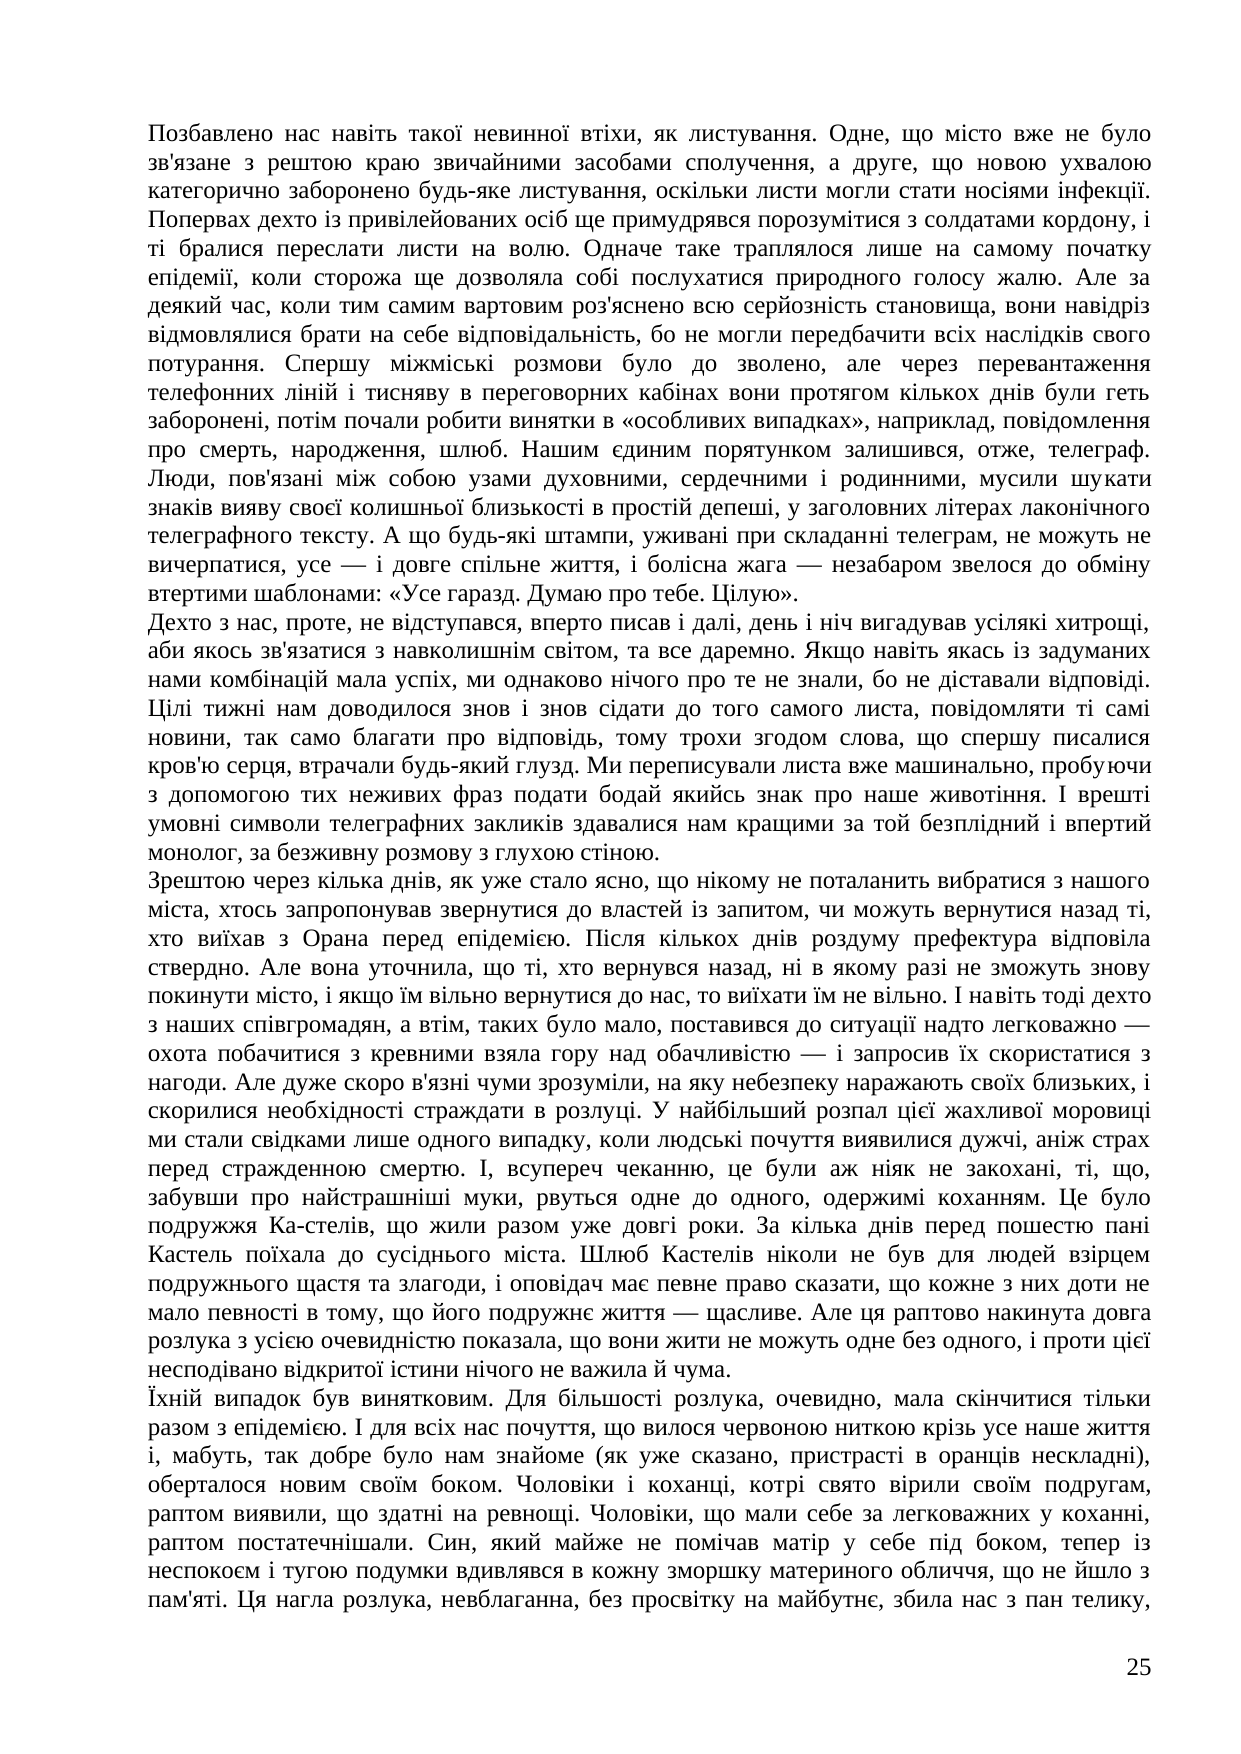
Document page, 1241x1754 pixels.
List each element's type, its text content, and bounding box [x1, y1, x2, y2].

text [148, 1383, 1152, 1613]
text Зрештою через кілька днів, як уже стало ясно, що нікому не поталанить вибратися з нашого міста, хтось запропонував звернутися до властей із запитом, чи можуть вернутися назад ті, хто виїхав з Орана перед епідемією. Після кількох днів роздуму префектура відповіла ствердно. Але вона уточнила, що ті, хто вернувся назад, ні в якому разі не зможуть знову покинути місто, і якщо їм вільно вернутися до нас, то виїхати їм не вільно. І навіть тоді дехто з наших співгромадян, а втім, таких було мало, поставився до ситуації надто легковажно — охота побачитися з кревними взяла гору над обачливістю — і запросив їх скористатися з нагоди. Але дуже скоро в'язні чуми зрозуміли, на яку небезпеку наражають своїх близьких, і скорилися необхідності страждати в розлуці. У найбільший розпал цієї жахливої моровиці ми стали свідками лише одного випадку, коли людські почуття виявилися дужчі, аніж страх перед стражденною смертю. І, всупереч чеканню, це були аж ніяк не закохані, ті, що, забувши про найстрашніші муки, рвуться одне до одного, одержимі коханням. Це було подружжя Ка-стелів, що жили разом уже довгі роки. За кілька днів перед пошестю пані Кастель поїхала до сусіднього міста. Шлюб Кастелів ніколи не був для людей взірцем подружнього щастя та злагоди, і оповідач має певне право сказати, що кожне з них доти не мало певності в тому, що його подружнє життя — щасливе. Але ця раптово накинута довга розлука з усією очевидністю показала, що вони жити не можуть одне без одного, і проти цієї несподівано відкритої істини нічого не важила й чума. [148, 866, 1152, 1383]
text Дехто з нас, проте, не відступався, вперто писав і далі, день і ніч вигадував усілякі хитрощі, аби якось зв'язатися з навколишнім світом, та все даремно. Якщо навіть якась із задуманих нами комбінацій мала успіх, ми однаково нічого про те не знали, бо не діставали відповіді. Цілі тижні нам доводилося знов і знов сідати до того самого листа, повідомляти ті самі новини, так само благати про відповідь, тому трохи згодом слова, що спершу писалися кров'ю серця, втрачали будь-який глузд. Ми переписували листа вже машинально, пробуючи з допомогою тих неживих фраз подати бодай якийсь знак про наше животіння. І врешті умовні символи телеграфних закликів здавалися нам кращими за той безплідний і впертий монолог, за безживну розмову з глухою стіною. [148, 607, 1152, 866]
text Позбавлено нас навіть такої невинної втіхи, як листування. Одне, що місто вже не було зв'язане з рештою краю звичайними засобами сполучення, а друге, що новою ухвалою категорично заборонено будь-яке листування, оскільки листи могли стати носіями інфекції. Попервах дехто із привілейованих осіб ще примудрявся порозумітися з солдатами кордону, і ті бралися переслати листи на волю. Одначе таке траплялося лише на самому початку епідемії, коли сторожа ще дозволяла собі послухатися природного голосу жалю. Але за деякий час, коли тим самим вартовим роз'яснено всю серйозність становища, вони навідріз відмовлялися брати на себе відповідальність, бо не могли передбачити всіх наслідків свого потурання. Спершу міжміські розмови було до зволено, але через перевантаження телефонних ліній і тисняву в переговорних кабінах вони протягом кількох днів були геть заборонені, потім почали робити винятки в «особливих випадках», наприклад, повідомлення про смерть, народження, шлюб. Нашим єдиним порятунком залишився, отже, телеграф. Люди, пов'язані між собою узами духовними, сердечними і родинними, мусили шукати знаків вияву своєї колишньої близькості в простій депеші, у заголовних літерах лаконічного телеграфного тексту. А що будь-які штампи, уживані при складанні телеграм, не можуть не вичерпатися, усе — і довге спільне життя, і болісна жага — незабаром звелося до обміну втертими шаблонами: «Усе гаразд. Думаю про тебе. Цілую». [148, 118, 1152, 607]
